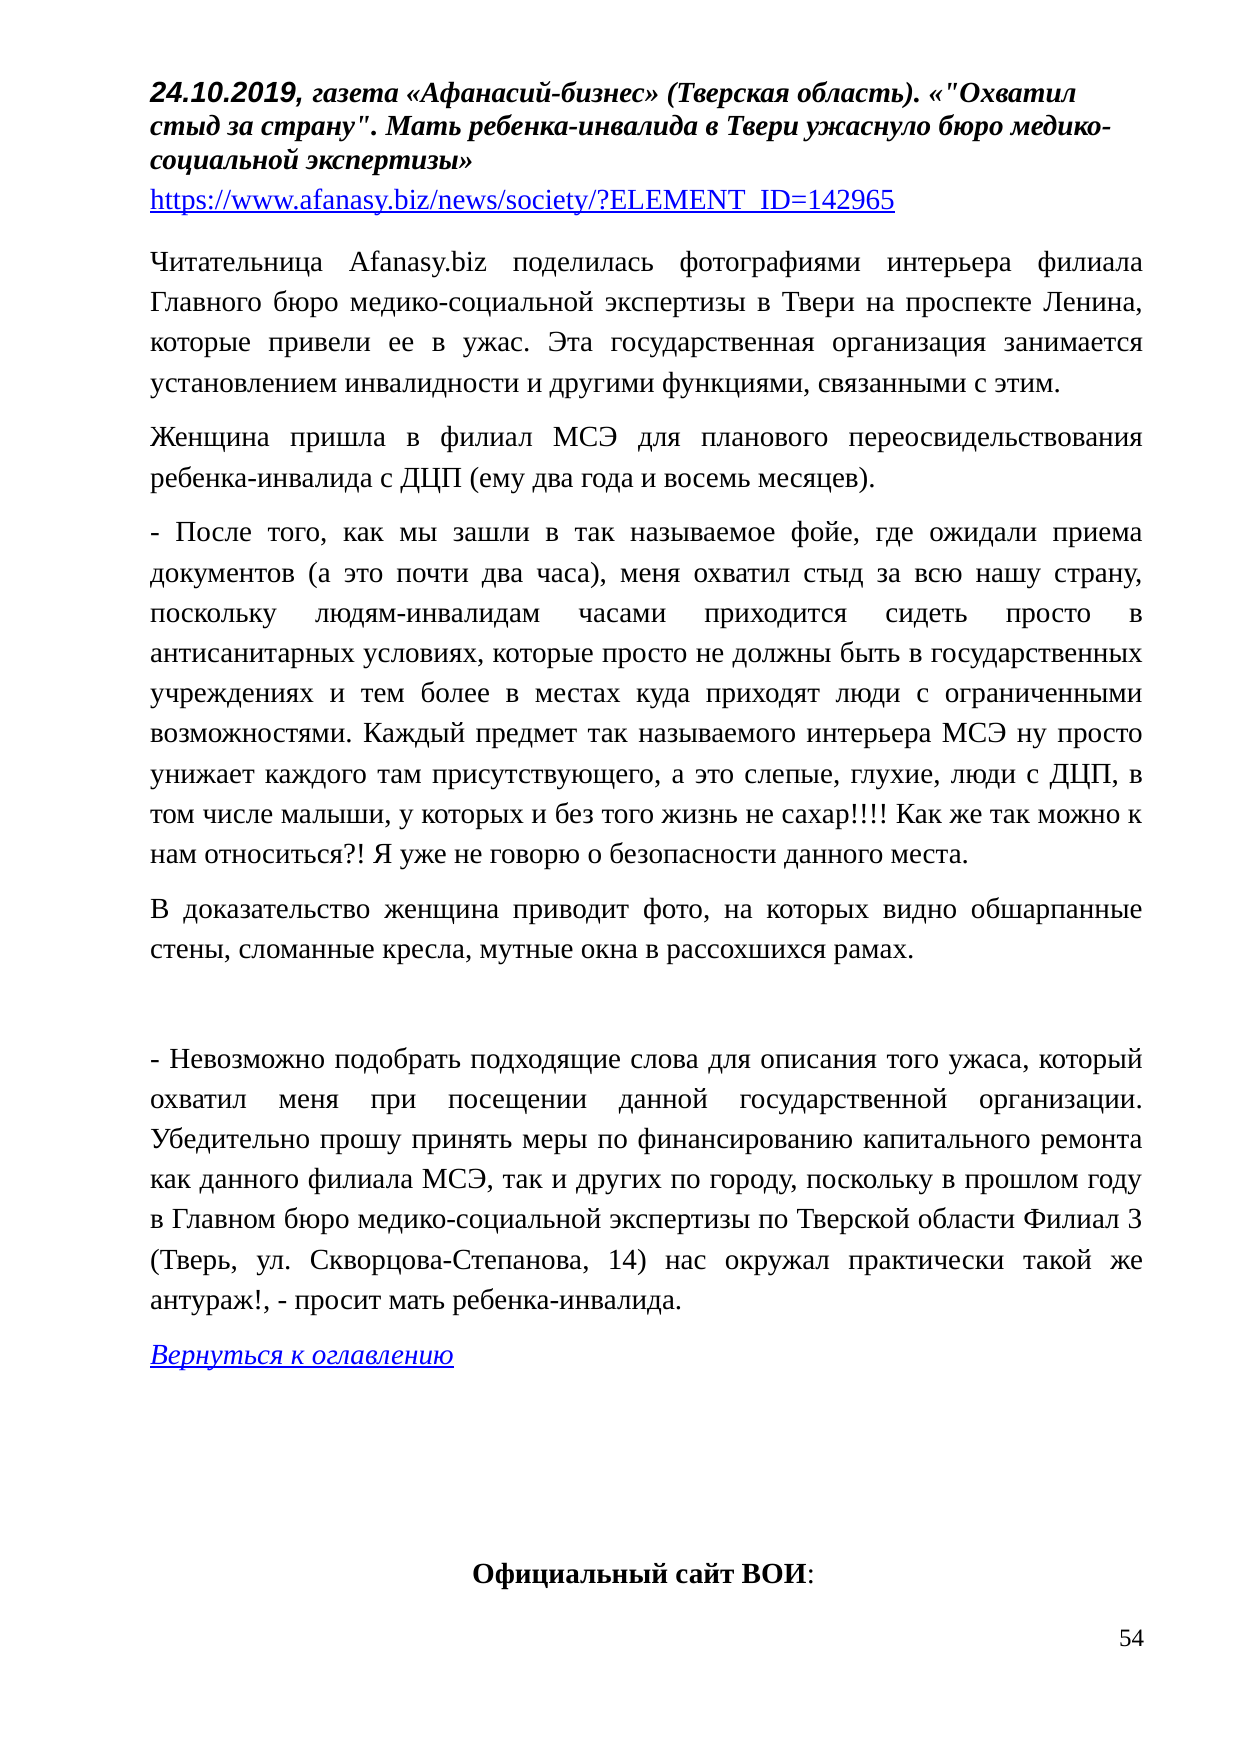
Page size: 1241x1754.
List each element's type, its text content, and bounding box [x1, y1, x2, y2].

text Читательница Afanasy.biz поделилась фотографиями интерьера филиала Главного бюро медико-социальной экспертизы в Твери на проспекте Ленина, которые привели ее в ужас. Эта государственная организация занимается установлением инвалидности и другими функциями, связанными с этим. [150, 244, 1144, 398]
text - После того, как мы зашли в так называемое фойе, где ожидали приема документов (а это почти два часа), меня охватил стыд за всю нашу страну, поскольку людям-инвалидам часами приходится сидеть просто в антисанитарных условиях, которые просто не должны быть в государственных учреждениях и тем более в местах куда приходят люди с ограниченными возможностями. Каждый предмет так называемого интерьера МСЭ ну просто унижает каждого там присутствующего, а это слепые, глухие, люди с ДЦП, в том числе малыши, у которых и без того жизнь не сахар!!!! Как же так можно к нам относиться?! Я уже не говорю о безопасности данного места. [150, 514, 1144, 870]
text Официальный сайт ВОИ: voi.ru [150, 1556, 1144, 1589]
text Вернуться к оглавлению [150, 1337, 1144, 1370]
text В доказательство женщина приводит фото, на которых видно обшарпанные стены, сломанные кресла, мутные окна в рассохшихся рамах. [150, 891, 1144, 965]
subtitle 24.10.2019, газета «Афанасий-бизнес» (Тверская область). «"Охватил стыд за страну". Мать ребенка-инвалида в Твери ужаснуло бюро медико-социальной экспертизы» [150, 75, 1144, 176]
text https://www.afanasy.biz/news/society/?ELEMENT_ID=142965 [150, 182, 1144, 215]
text - Невозможно подобрать подходящие слова для описания того ужаса, который охватил меня при посещении данной государственной организации. Убедительно прошу принять меры по финансированию капитального ремонта как данного филиала МСЭ, так и других по городу, поскольку в прошлом году в Главном бюро медико-социальной экспертизы по Тверской области Филиал 3 (Тверь, ул. Скворцова-Степанова, 14) нас окружал практически такой же антураж!, - просит мать ребенка-инвалида. [150, 1041, 1144, 1316]
text Женщина пришла в филиал МСЭ для планового переосвидельствования ребенка-инвалида с ДЦП (ему два года и восемь месяцев). [150, 419, 1144, 493]
